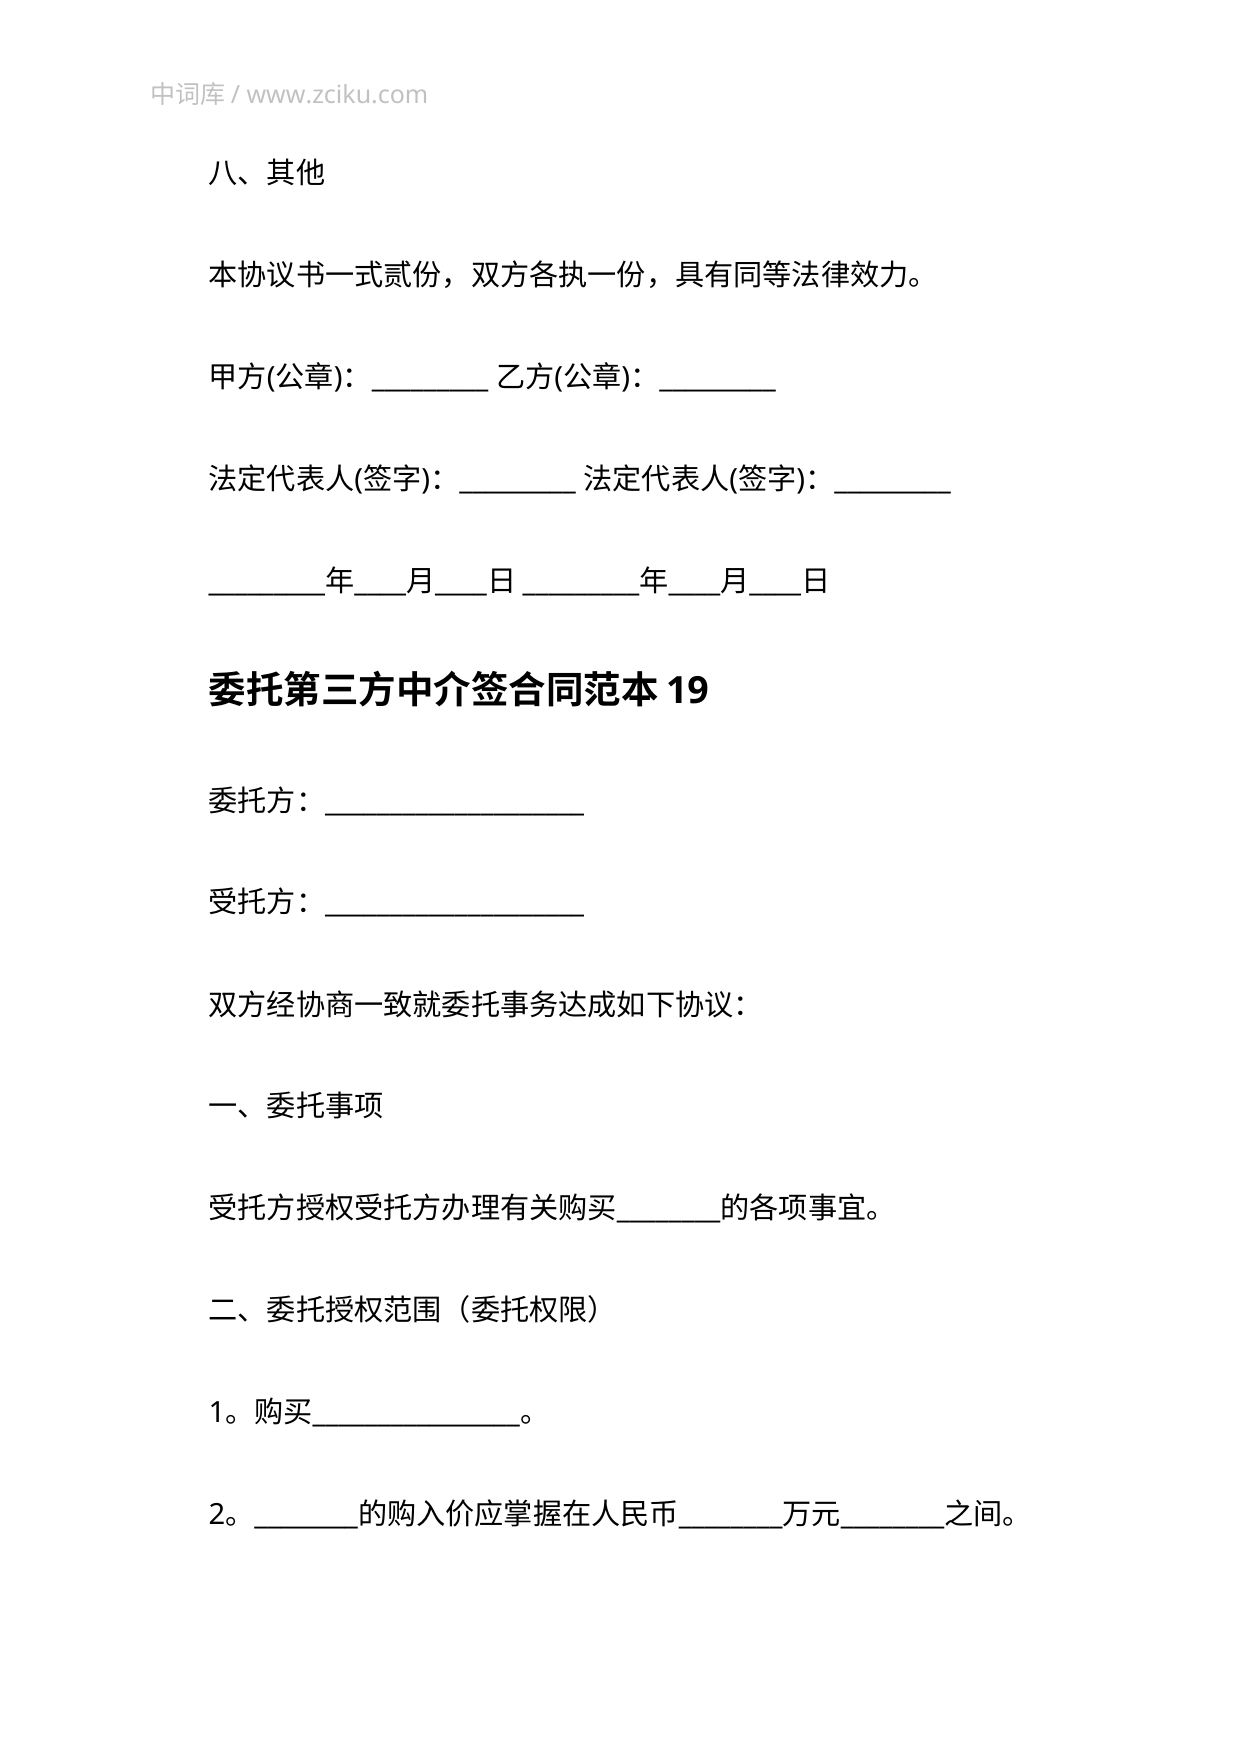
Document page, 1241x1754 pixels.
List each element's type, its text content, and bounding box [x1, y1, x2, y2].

text 1。购买________________。 [150, 1388, 1090, 1431]
text _________年____月____日 _________年____月____日 [150, 557, 1090, 600]
text 本协议书一式贰份，双方各执一份，具有同等法律效力。 [150, 252, 1090, 294]
text 法定代表人(签字)：_________ 法定代表人(签字)：_________ [150, 456, 1090, 498]
text 受托方：____________________ [150, 879, 1090, 921]
text 二、委托授权范围（委托权限） [150, 1287, 1090, 1329]
text 2。________的购入价应掌握在人民币________万元________之间。 [150, 1490, 1090, 1533]
text 双方经协商一致就委托事务达成如下协议： [150, 981, 1090, 1023]
text 甲方(公章)：_________ 乙方(公章)：_________ [150, 353, 1090, 396]
text 八、其他 [150, 150, 1090, 192]
text 委托第三方中介签合同范本19 [150, 659, 1090, 714]
text 委托方：____________________ [150, 777, 1090, 819]
text 一、委托事项 [150, 1083, 1090, 1125]
text 受托方授权受托方办理有关购买________的各项事宜。 [150, 1184, 1090, 1227]
